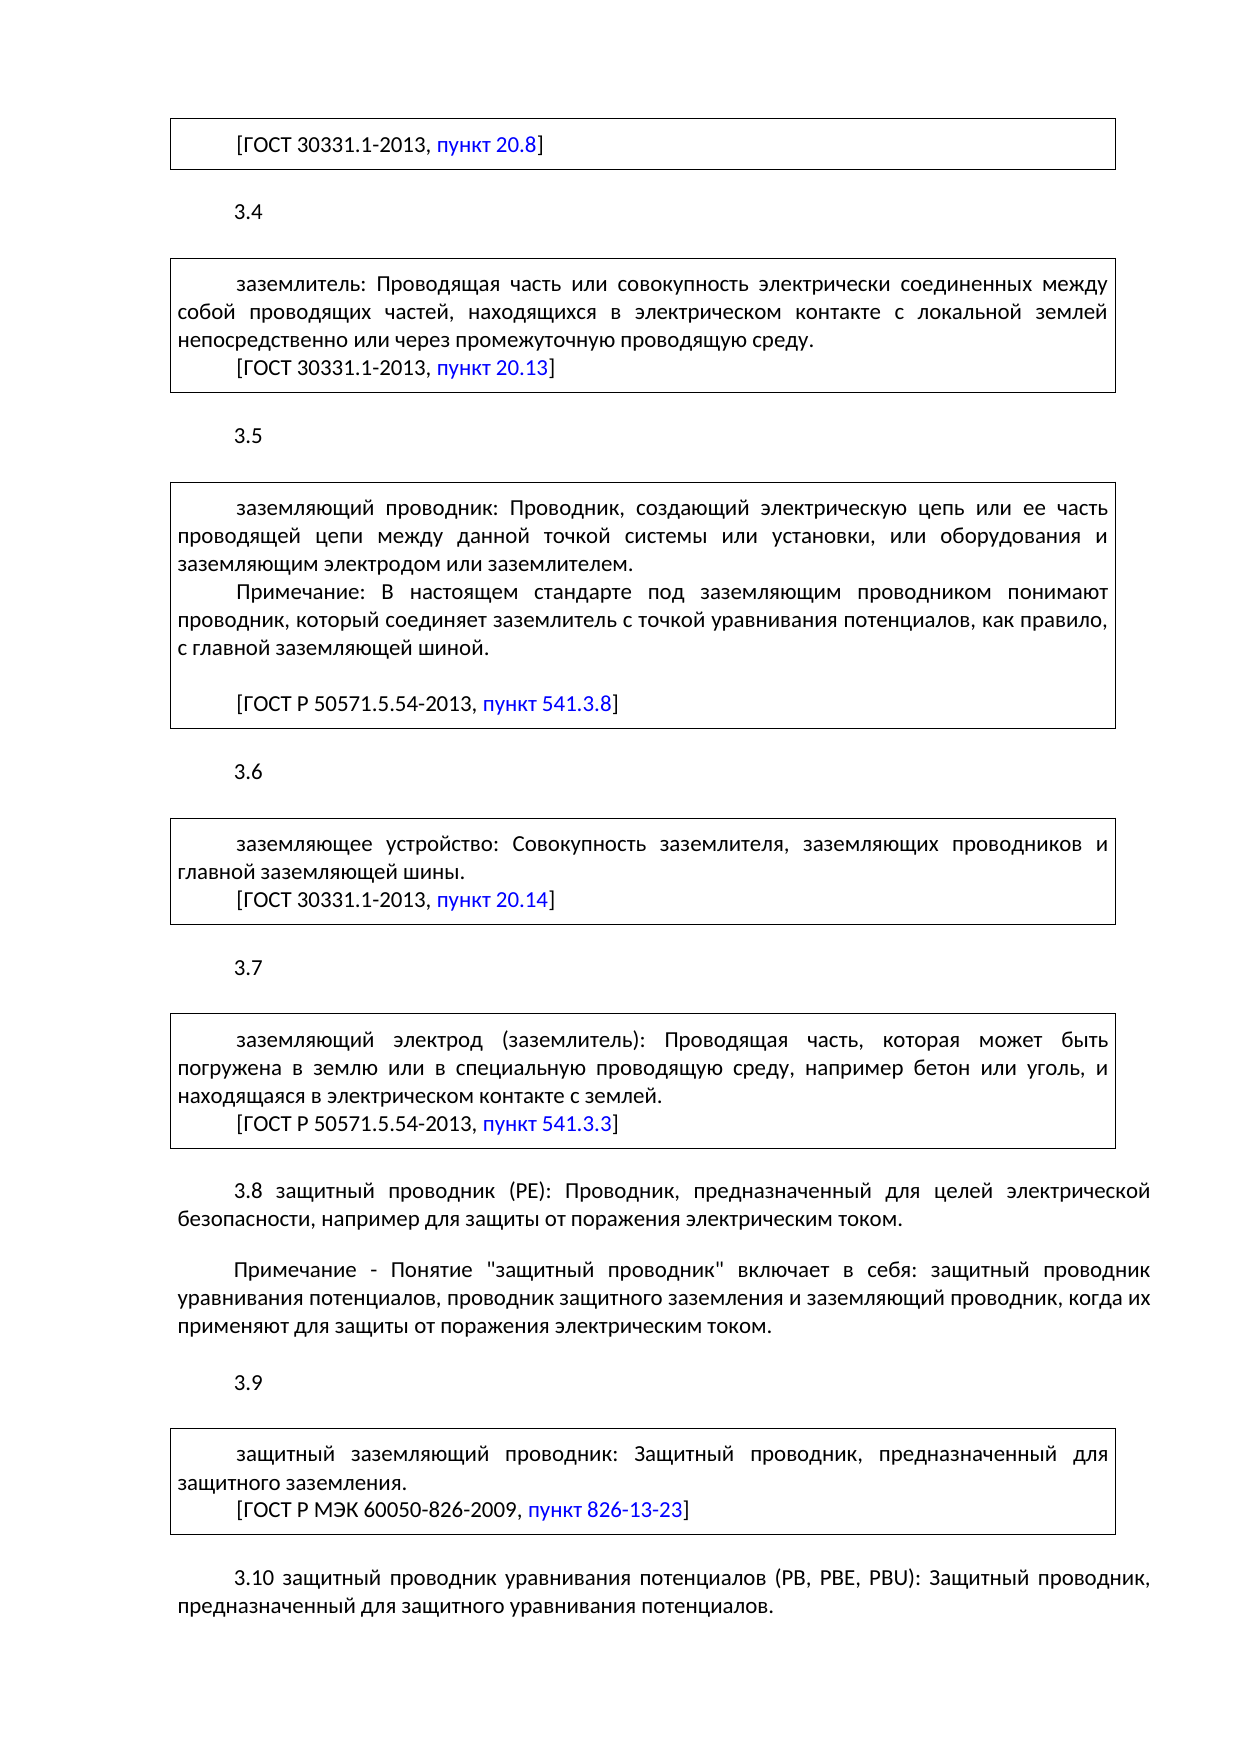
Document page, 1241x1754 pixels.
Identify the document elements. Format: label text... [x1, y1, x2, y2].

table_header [171, 119, 1115, 168]
text 3.9 [177, 1368, 1152, 1396]
table_header заземляющий электрод (заземлитель): Проводящая часть, которая может быть погружена в землю или в специальную проводящую среду, например бетон или уголь, и находящаяся в электрическом контакте с землей. [ГОСТ Р 50571.5.54-2013, пункт 541.3.3] [171, 1014, 1115, 1147]
table_header защитный заземляющий проводник: Защитный проводник, предназначенный для защитного заземления. [ГОСТ Р МЭК 60050-826-2009, пункт 826-13-23] [171, 1429, 1115, 1534]
text 3.10 защитный проводник уравнивания потенциалов (PB, PBE, PBU): Защитный проводник, предназначенный для защитного уравнивания потенциалов. [177, 1563, 1152, 1619]
table_header заземляющий проводник: Проводник, создающий электрическую цепь или ее часть проводящей цепи между данной точкой системы или установки, или оборудования и заземляющим электродом или заземлителем. Примечание: В настоящем стандарте под заземляющим проводником понимают проводник, который соединяет заземлитель с точкой уравнивания потенциалов, как правило, с главной заземляющей шиной. [ГОСТ Р 50571.5.54-2013, пункт 541.3.8] [171, 483, 1115, 728]
text 3.6 [177, 757, 1152, 785]
text 3.8 защитный проводник (PE): Проводник, предназначенный для целей электрической безопасности, например для защиты от поражения электрическим током. [177, 1177, 1152, 1233]
text 3.5 [177, 421, 1152, 449]
text 3.4 [177, 197, 1152, 226]
text Примечание - Понятие "защитный проводник" включает в себя: защитный проводник уравнивания потенциалов, проводник защитного заземления и заземляющий проводник, когда их применяют для защиты от поражения электрическим током. [177, 1256, 1152, 1339]
table_header заземлитель: Проводящая часть или совокупность электрически соединенных между собой проводящих частей, находящихся в электрическом контакте с локальной землей непосредственно или через промежуточную проводящую среду. [ГОСТ 30331.1-2013, пункт 20.13] [171, 259, 1115, 392]
text 3.7 [177, 953, 1152, 981]
table_header заземляющее устройство: Совокупность заземлителя, заземляющих проводников и главной заземляющей шины. [ГОСТ 30331.1-2013, пункт 20.14] [171, 819, 1115, 924]
